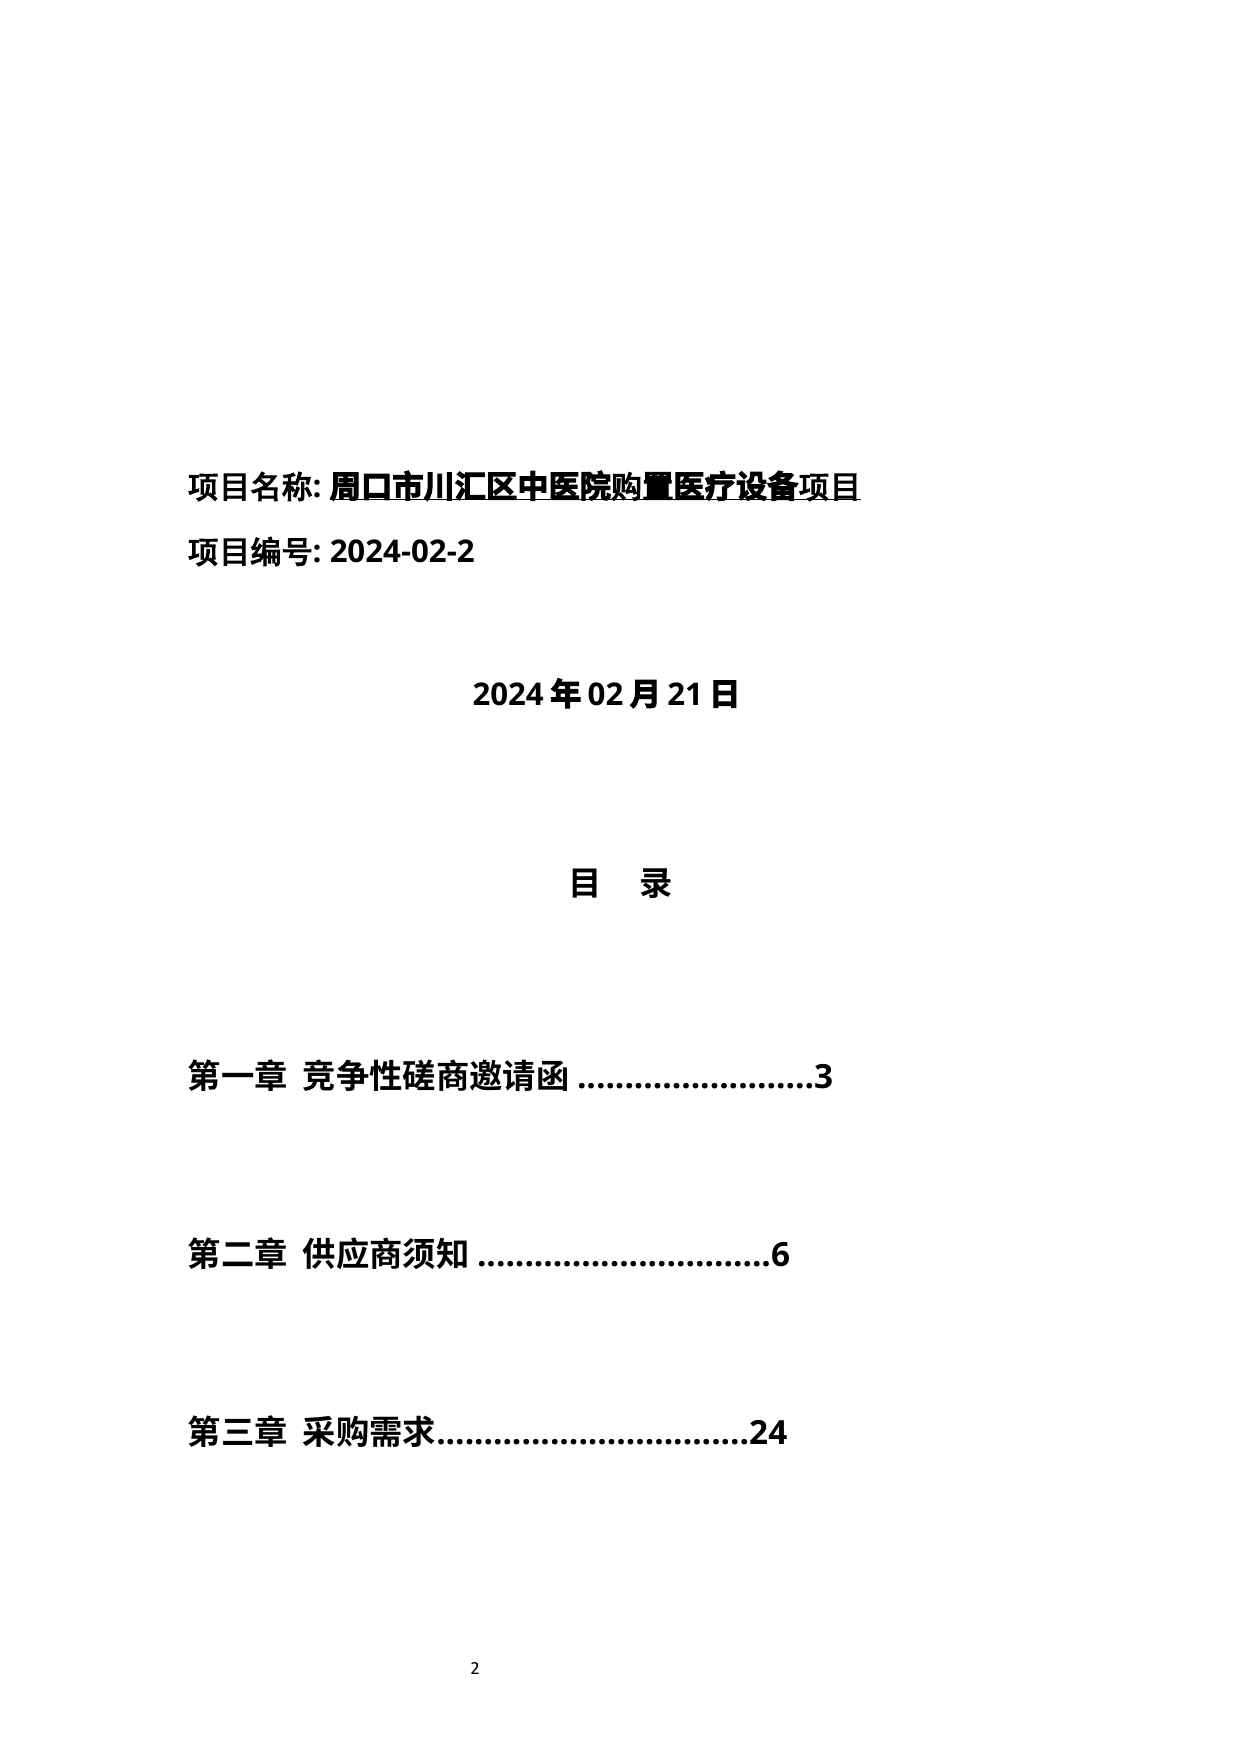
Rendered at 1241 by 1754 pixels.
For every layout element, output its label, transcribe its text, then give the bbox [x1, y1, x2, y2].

text 第二章 供应商须知 ...............................6 [187, 1220, 1053, 1285]
text 项目名称: 周口市川汇区中医院购置医疗设备项目 [187, 453, 1025, 518]
text 目 录 [187, 848, 1053, 913]
text 项目编号: 2024-02-2 [187, 518, 1025, 583]
text 第三章 采购需求.................................24 [187, 1398, 1053, 1463]
text 2024年02月21日 [187, 661, 1025, 726]
text 第一章 竞争性磋商邀请函 .........................3 [187, 1042, 1053, 1107]
